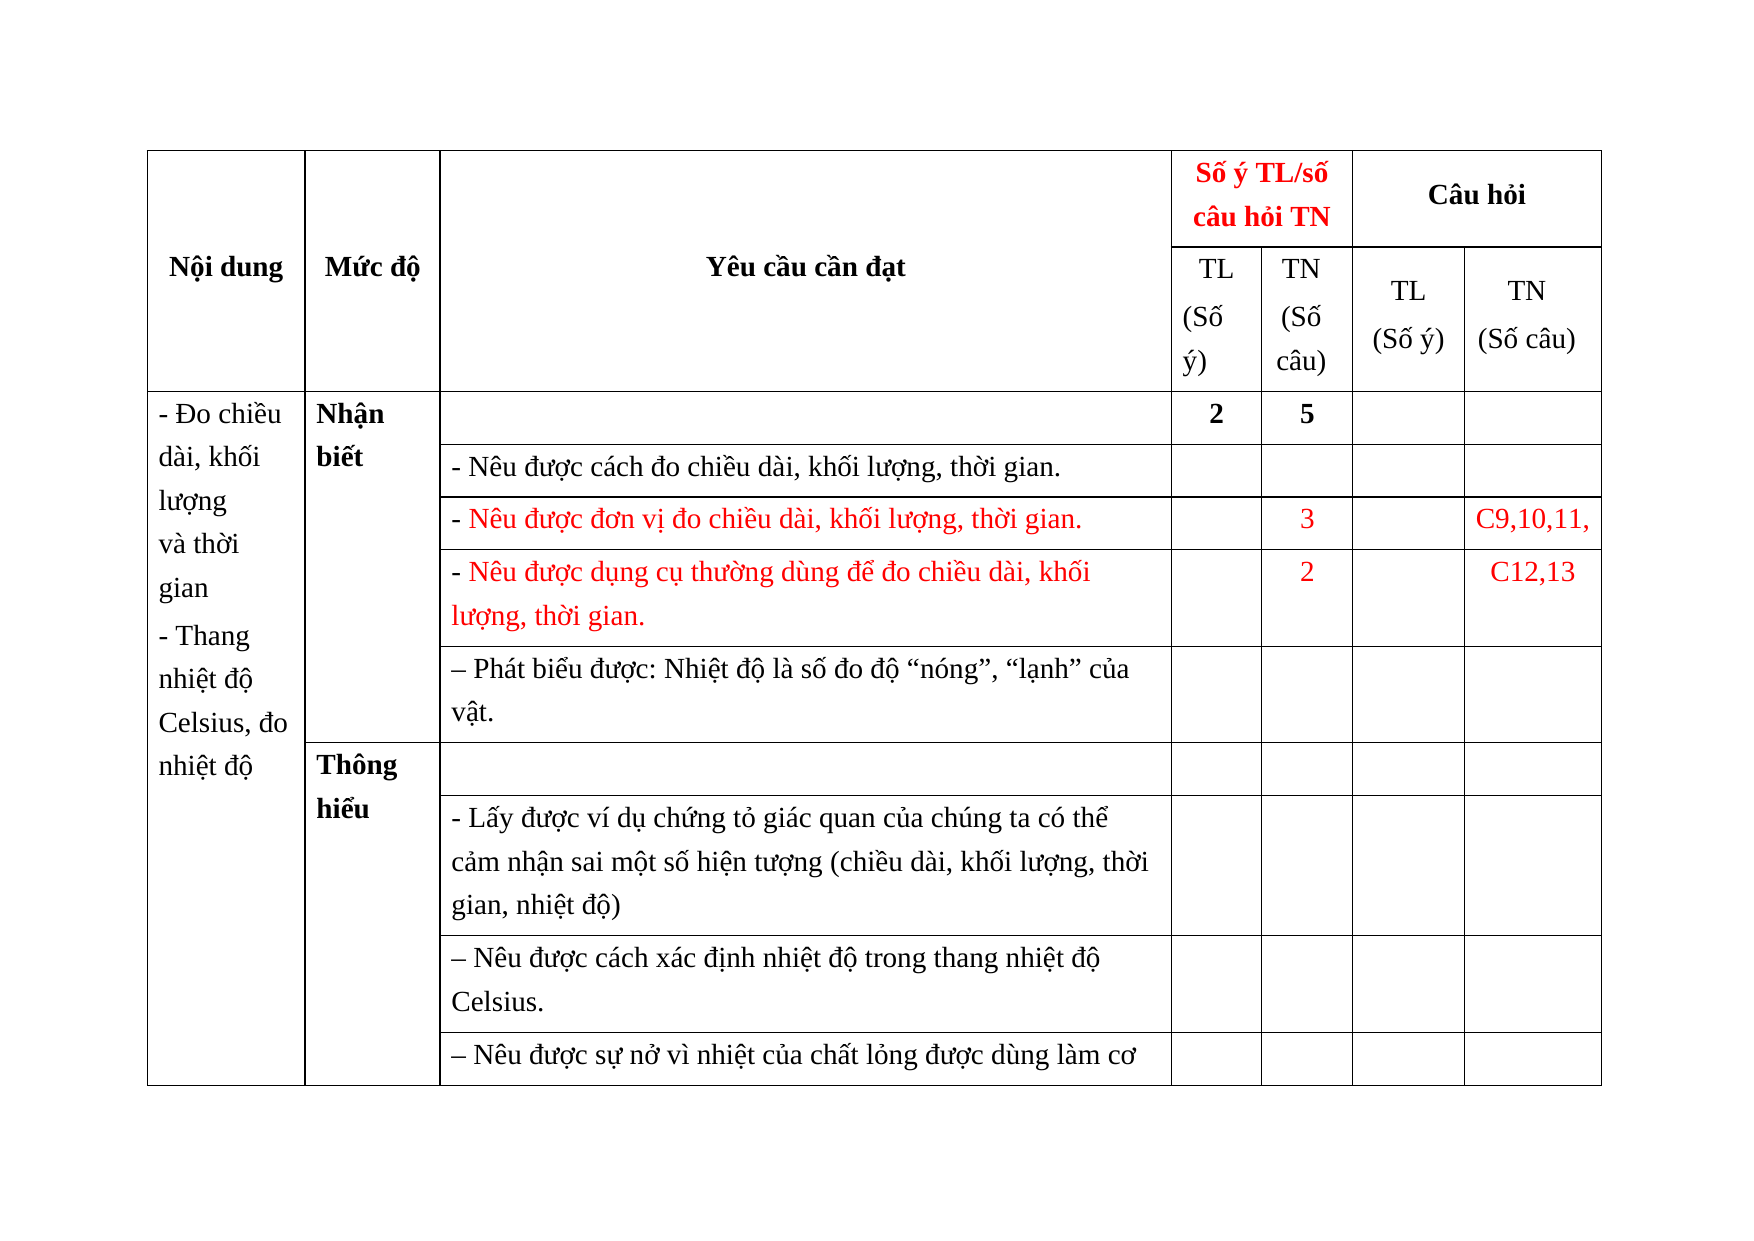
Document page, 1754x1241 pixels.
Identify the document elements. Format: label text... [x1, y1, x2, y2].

table_header Nội dung [148, 151, 304, 391]
table_cell [441, 392, 1171, 443]
table_cell 2 [1172, 392, 1261, 443]
table_cell – Nêu được sự nở vì nhiệt của chất lỏng được dùng làm cơ sở để đo nhiệt độ. [441, 1033, 1171, 1084]
table_cell [1353, 936, 1464, 1032]
table_header Mức độ [306, 151, 439, 391]
table_header Câu hỏi [1353, 151, 1601, 246]
table_cell [1262, 647, 1352, 742]
table_cell - Nêu được đơn vị đo chiều dài, khối lượng, thời gian. [441, 498, 1171, 549]
table_cell [1172, 796, 1261, 935]
table_cell - Nêu được dụng cụ thường dùng để đo chiều dài, khối lượng, thời gian. [441, 550, 1171, 646]
table_cell - Nêu được cách đo chiều dài, khối lượng, thời gian. [441, 445, 1171, 496]
table_cell - Đo chiều dài, khối lượng và thời gian - Thang nhiệt độ Celsius, đo nhiệt độ [148, 392, 304, 1084]
table_header Yêu cầu cần đạt [441, 151, 1171, 391]
table_cell TN (Số câu) [1465, 248, 1601, 391]
table_cell [1465, 392, 1601, 443]
table_cell 3 [1262, 498, 1352, 549]
table_cell C12,13 [1465, 550, 1601, 646]
table_cell [1353, 550, 1464, 646]
table_cell [1353, 647, 1464, 742]
table_cell [1465, 743, 1601, 795]
table_header Số ý TL/số câu hỏi TN [1172, 151, 1352, 246]
table_cell [1262, 743, 1352, 795]
table_cell - Lấy được ví dụ chứng tỏ giác quan của chúng ta có thể cảm nhận sai một số hiện tượng (chiều dài, khối lượng, thời gian, nhiệt độ) [441, 796, 1171, 935]
table_cell 2 [1262, 550, 1352, 646]
table_cell [1262, 1033, 1352, 1084]
table_cell [1353, 498, 1464, 549]
table_cell [1465, 445, 1601, 496]
table_cell [1465, 1033, 1601, 1084]
table_cell [1172, 498, 1261, 549]
table_cell – Nêu được cách xác định nhiệt độ trong thang nhiệt độ Celsius. [441, 936, 1171, 1032]
table_cell [1465, 647, 1601, 742]
table_cell [1262, 445, 1352, 496]
table_cell [1172, 743, 1261, 795]
table_cell [1172, 445, 1261, 496]
table_cell Nhận biết [306, 392, 439, 742]
table_cell – Phát biểu được: Nhiệt độ là số đo độ “nóng”, “lạnh” của vật. [441, 647, 1171, 742]
table_cell 5 [1262, 392, 1352, 443]
table_cell [1172, 1033, 1261, 1084]
table_cell [1262, 796, 1352, 935]
table_cell Thông hiểu [306, 743, 439, 1084]
table_cell [1172, 936, 1261, 1032]
table_cell [1262, 936, 1352, 1032]
table_cell [1353, 796, 1464, 935]
table_cell [1353, 445, 1464, 496]
table_cell TL (Số ý) [1172, 248, 1261, 391]
table_cell [1465, 796, 1601, 935]
table_cell TL (Số ý) [1353, 248, 1464, 391]
table_cell [1353, 743, 1464, 795]
table_cell [1353, 1033, 1464, 1084]
table_cell C9,10,11, [1465, 498, 1601, 549]
table_cell TN (Số câu) [1262, 248, 1352, 391]
table_cell [1172, 550, 1261, 646]
table_cell [1172, 647, 1261, 742]
table_cell [1465, 936, 1601, 1032]
table_cell [1353, 392, 1464, 443]
table_cell [441, 743, 1171, 795]
